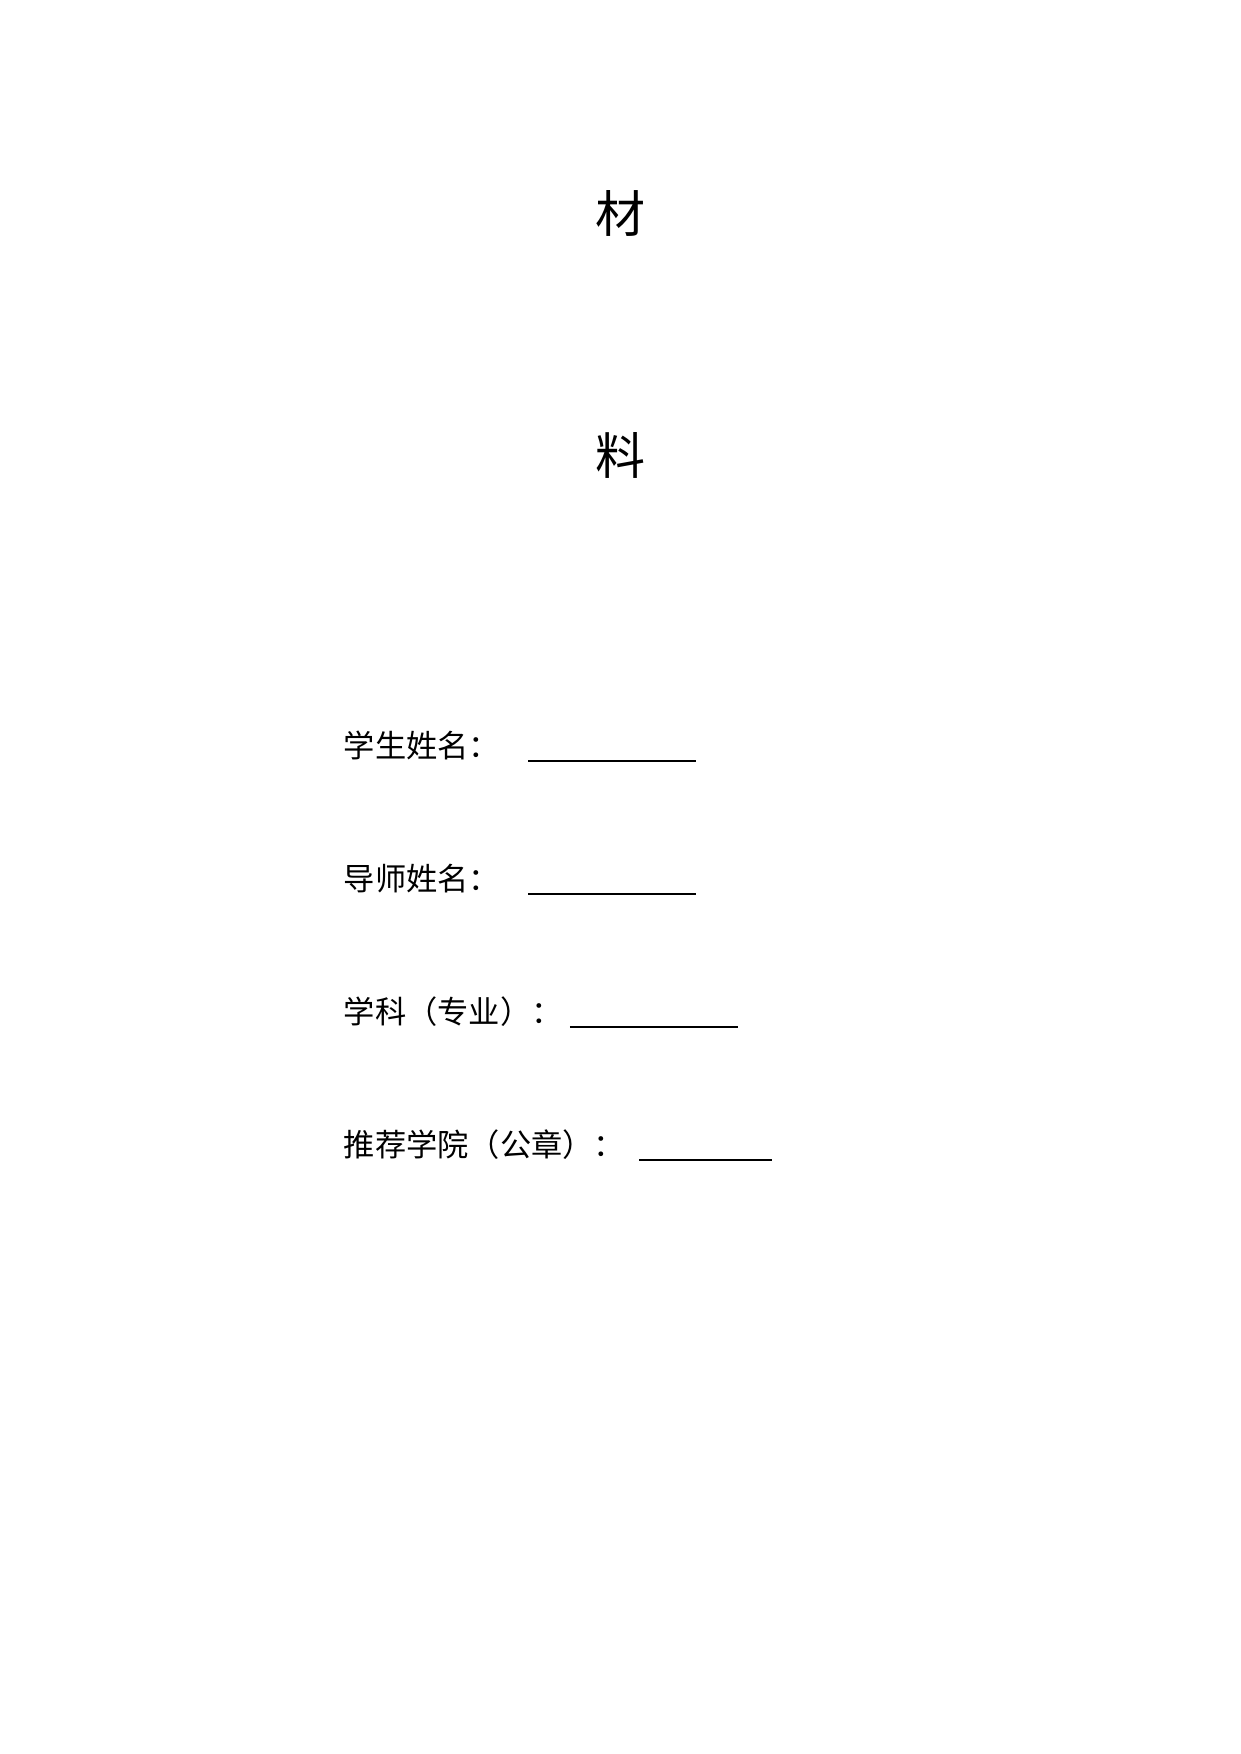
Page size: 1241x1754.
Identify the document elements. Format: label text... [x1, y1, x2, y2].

text 导师姓名： [187, 844, 1053, 909]
text 材 [187, 162, 1053, 259]
text 学科（专业）： [187, 977, 1053, 1042]
text 学生姓名： [187, 712, 1053, 777]
text 推荐学院（公章）： [187, 1110, 1053, 1175]
text 料 [187, 404, 1053, 502]
